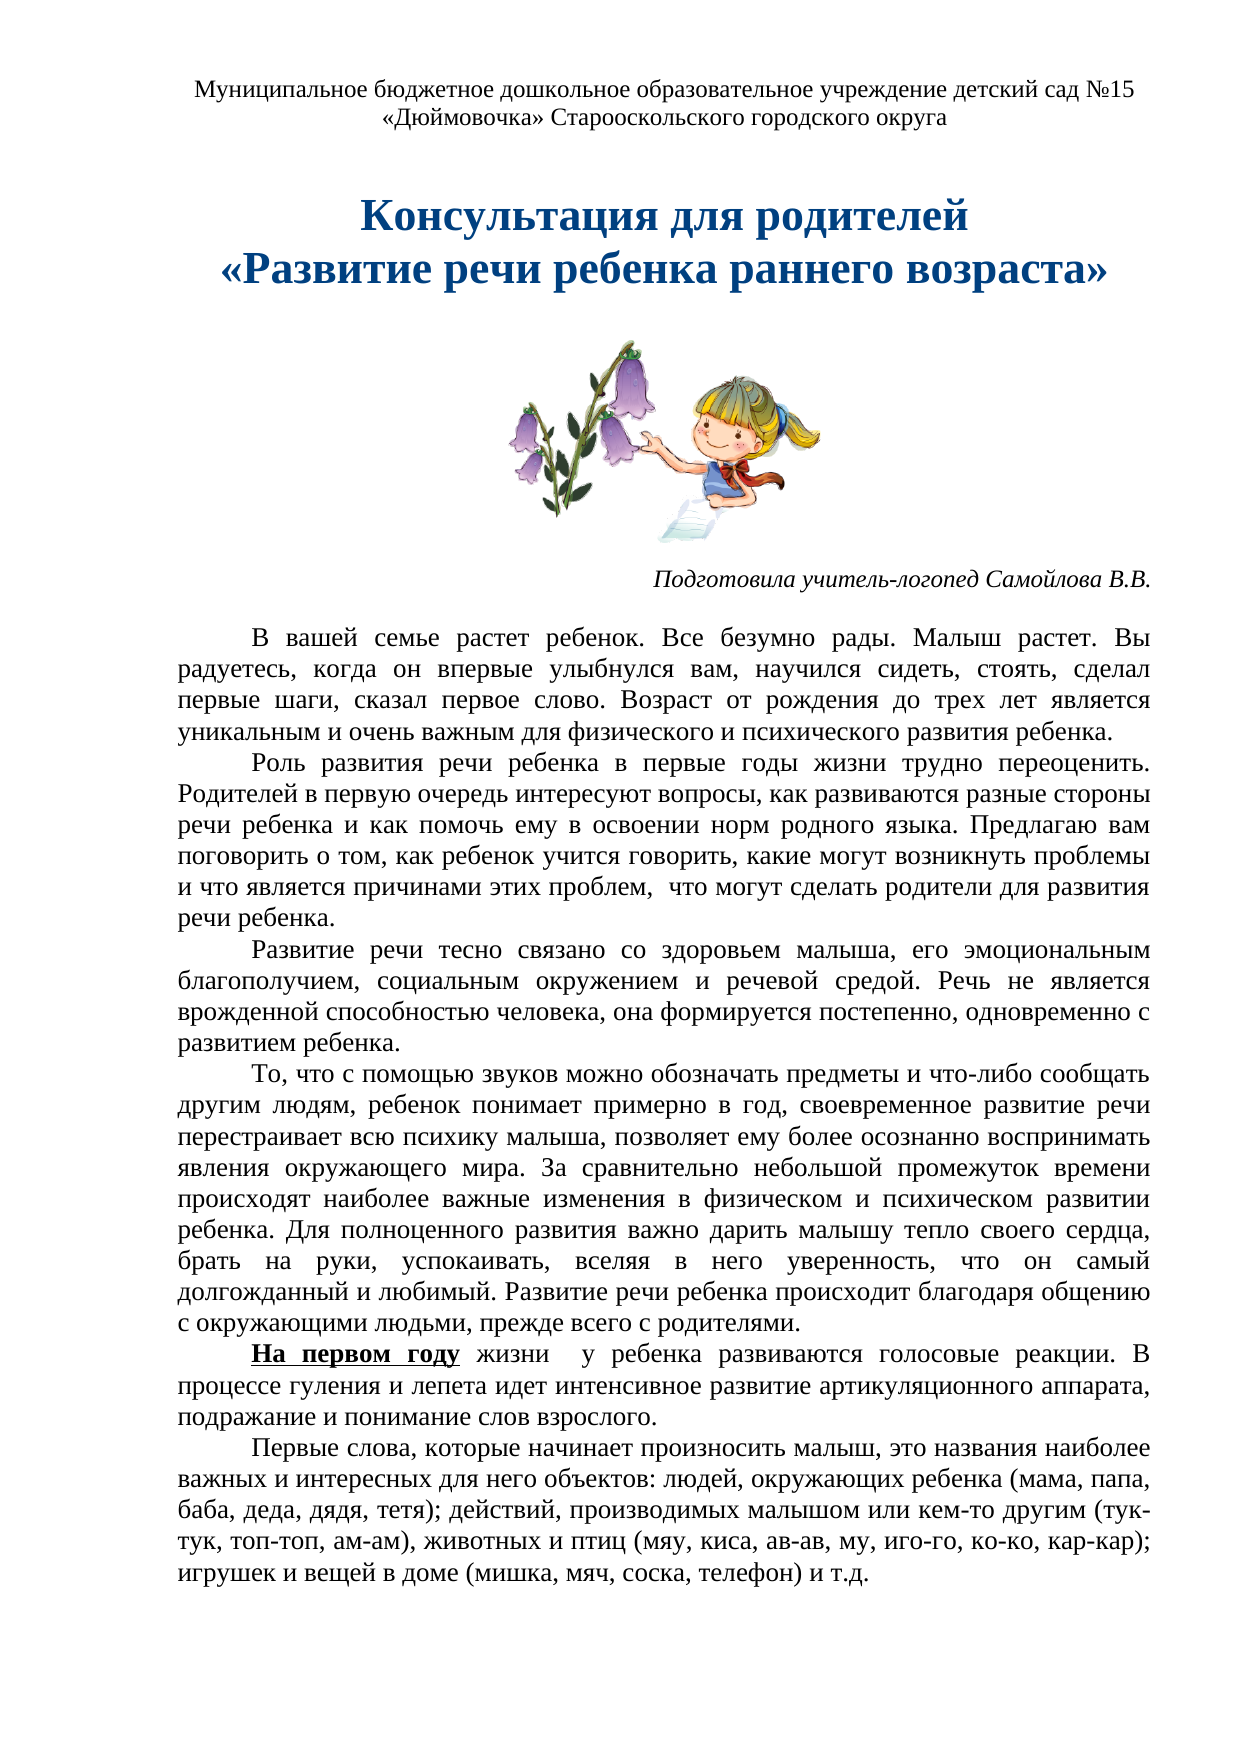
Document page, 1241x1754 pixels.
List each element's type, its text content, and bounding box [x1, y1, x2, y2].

text В вашей семье растет ребенок. Все безумно рады. Малыш растет. Вы радуетесь, когда он впервые улыбнулся вам, научился сидеть, стоять, сделал первые шаги, сказал первое слово. Возраст от рождения до трех лет является уникальным и очень важным для физического и психического развития ребенка. [177, 621, 1152, 746]
picture [508, 340, 821, 543]
text Роль развития речи ребенка в первые годы жизни трудно переоценить. Родителей в первую очередь интересуют вопросы, как развиваются разные стороны речи ребенка и как помочь ему в освоении норм родного языка. Предлагаю вам поговорить о том, как ребенок учится говорить, какие могут возникнуть проблемы и что является причинами этих проблем, что могут сделать родители для развития речи ребенка. [177, 746, 1152, 933]
text «Развитие речи ребенка раннего возраста» [177, 241, 1152, 293]
text Подготовила учитель-логопед Самойлова В.В. [177, 564, 1152, 592]
text Консультация для родителей [177, 188, 1152, 241]
text То, что с помощью звуков можно обозначать предметы и что-либо сообщать другим людям, ребенок понимает примерно в год, своевременное развитие речи перестраивает всю психику малыша, позволяет ему более осознанно воспринимать явления окружающего мира. За сравнительно небольшой промежуток времени происходят наиболее важные изменения в физическом и психическом развитии ребенка. Для полноценного развития важно дарить малышу тепло своего сердца, брать на руки, успокаивать, вселяя в него уверенность, что он самый долгожданный и любимый. Развитие речи ребенка происходит благодаря общению с окружающими людьми, прежде всего с родителями. [177, 1057, 1152, 1338]
text Развитие речи тесно связано со здоровьем малыша, его эмоциональным благополучием, социальным окружением и речевой средой. Речь не является врожденной способностью человека, она формируется постепенно, одновременно с развитием ребенка. [177, 933, 1152, 1057]
text На первом году жизни у ребенка развиваются голосовые реакции. В процессе гуления и лепета идет интенсивное развитие артикуляционного аппарата, подражание и понимание слов взрослого. [177, 1338, 1152, 1431]
text Первые слова, которые начинает произносить малыш, это названия наиболее важных и интересных для него объектов: людей, окружающих ребенка (мама, папа, баба, деда, дядя, тетя); действий, производимых малышом или кем-то другим (тук-тук, топ-топ, ам-ам), животных и птиц (мяу, киса, ав-ав, му, иго-го, ко-ко, кар-кар); игрушек и вещей в доме (мишка, мяч, соска, телефон) и т.д. [177, 1431, 1152, 1587]
